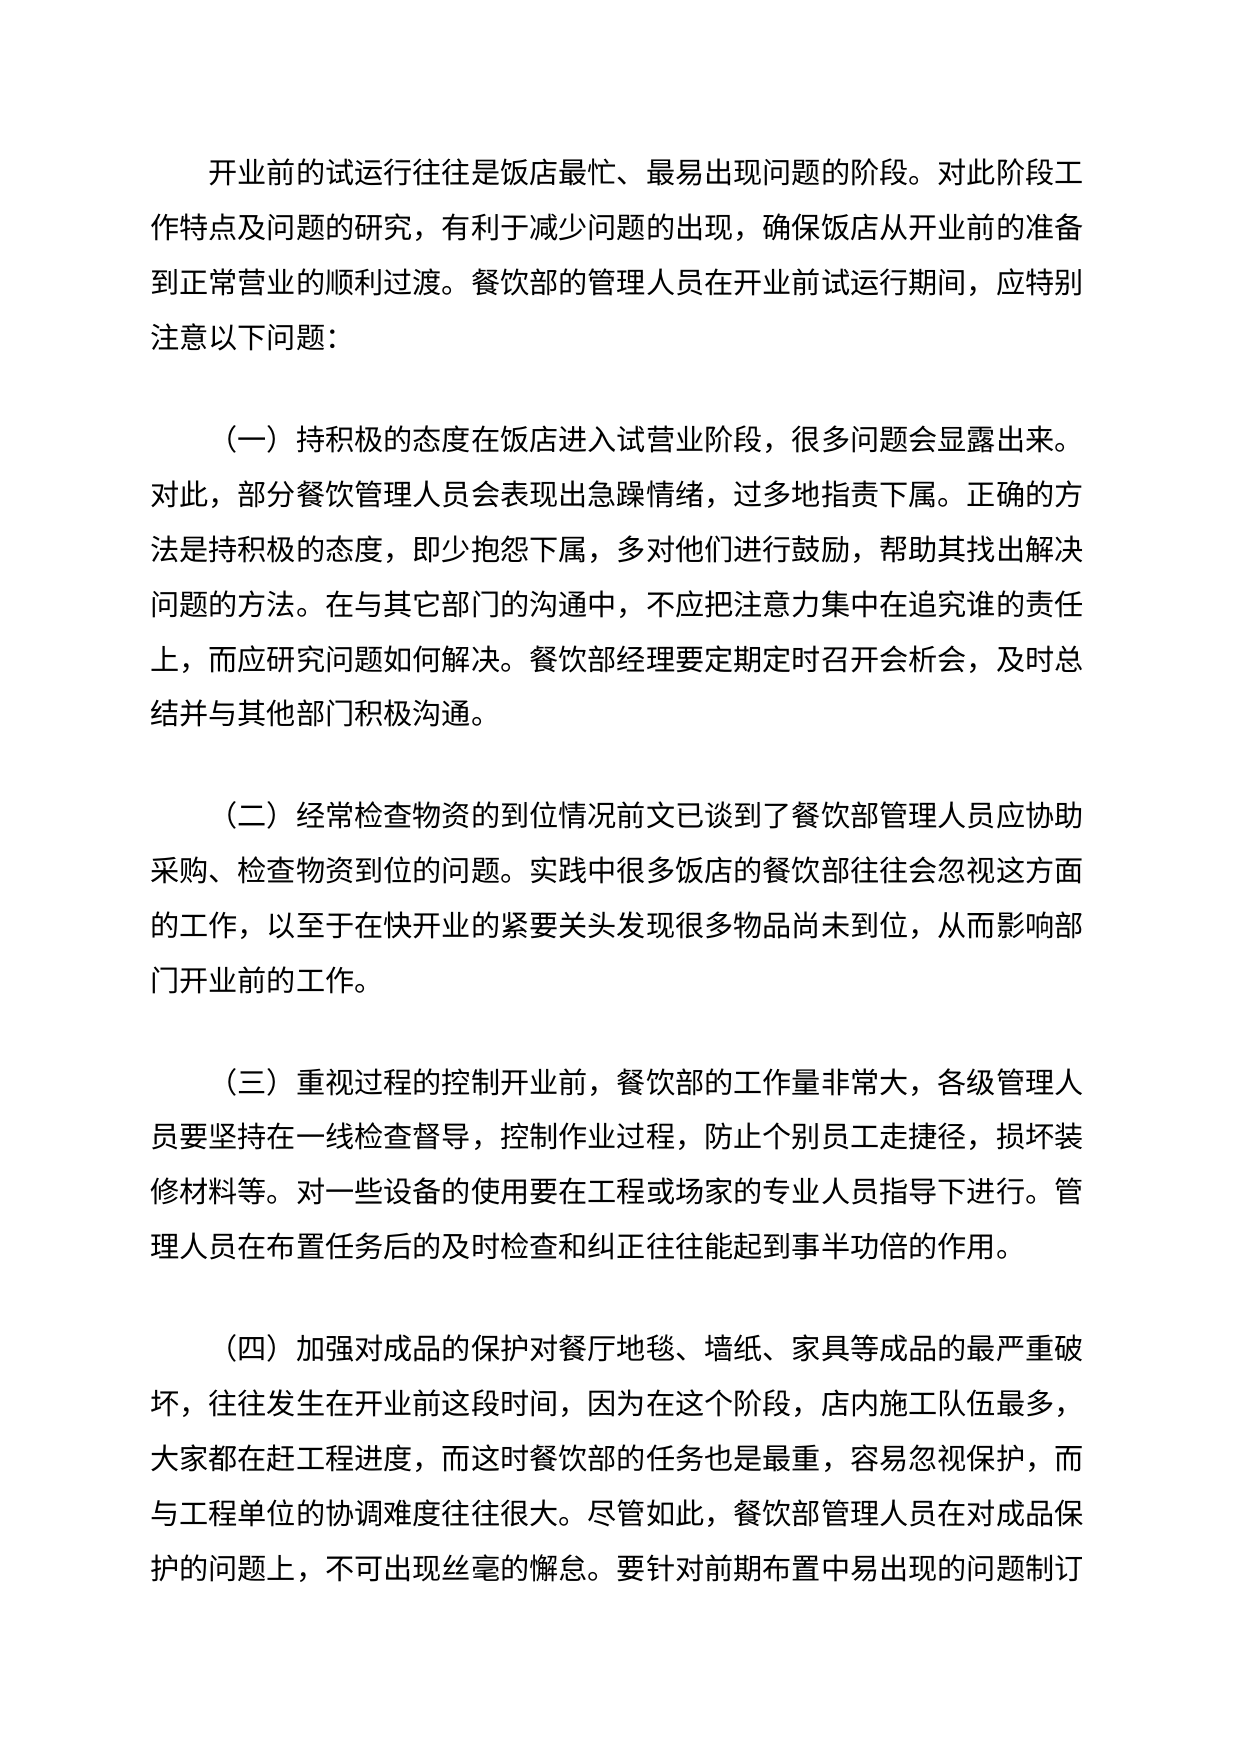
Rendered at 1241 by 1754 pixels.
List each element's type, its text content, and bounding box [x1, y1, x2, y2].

text （二）经常检查物资的到位情况前文已谈到了餐饮部管理人员应协助采购、检查物资到位的问题。实践中很多饭店的餐饮部往往会忽视这方面的工作，以至于在快开业的紧要关头发现很多物品尚未到位，从而影响部门开业前的工作。 [150, 793, 1090, 1000]
text （一）持积极的态度在饭店进入试营业阶段，很多问题会显露出来。对此，部分餐饮管理人员会表现出急躁情绪，过多地指责下属。正确的方法是持积极的态度，即少抱怨下属，多对他们进行鼓励，帮助其找出解决问题的方法。在与其它部门的沟通中，不应把注意力集中在追究谁的责任上，而应研究问题如何解决。餐饮部经理要定期定时召开会析会，及时总结并与其他部门积极沟通。 [150, 416, 1090, 733]
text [150, 1326, 1090, 1587]
text （三）重视过程的控制开业前，餐饮部的工作量非常大，各级管理人员要坚持在一线检查督导，控制作业过程，防止个别员工走捷径，损坏装修材料等。对一些设备的使用要在工程或场家的专业人员指导下进行。管理人员在布置任务后的及时检查和纠正往往能起到事半功倍的作用。 [150, 1059, 1090, 1266]
text 开业前的试运行往往是饭店最忙、最易出现问题的阶段。对此阶段工作特点及问题的研究，有利于减少问题的出现，确保饭店从开业前的准备到正常营业的顺利过渡。餐饮部的管理人员在开业前试运行期间，应特别注意以下问题： [150, 150, 1090, 357]
